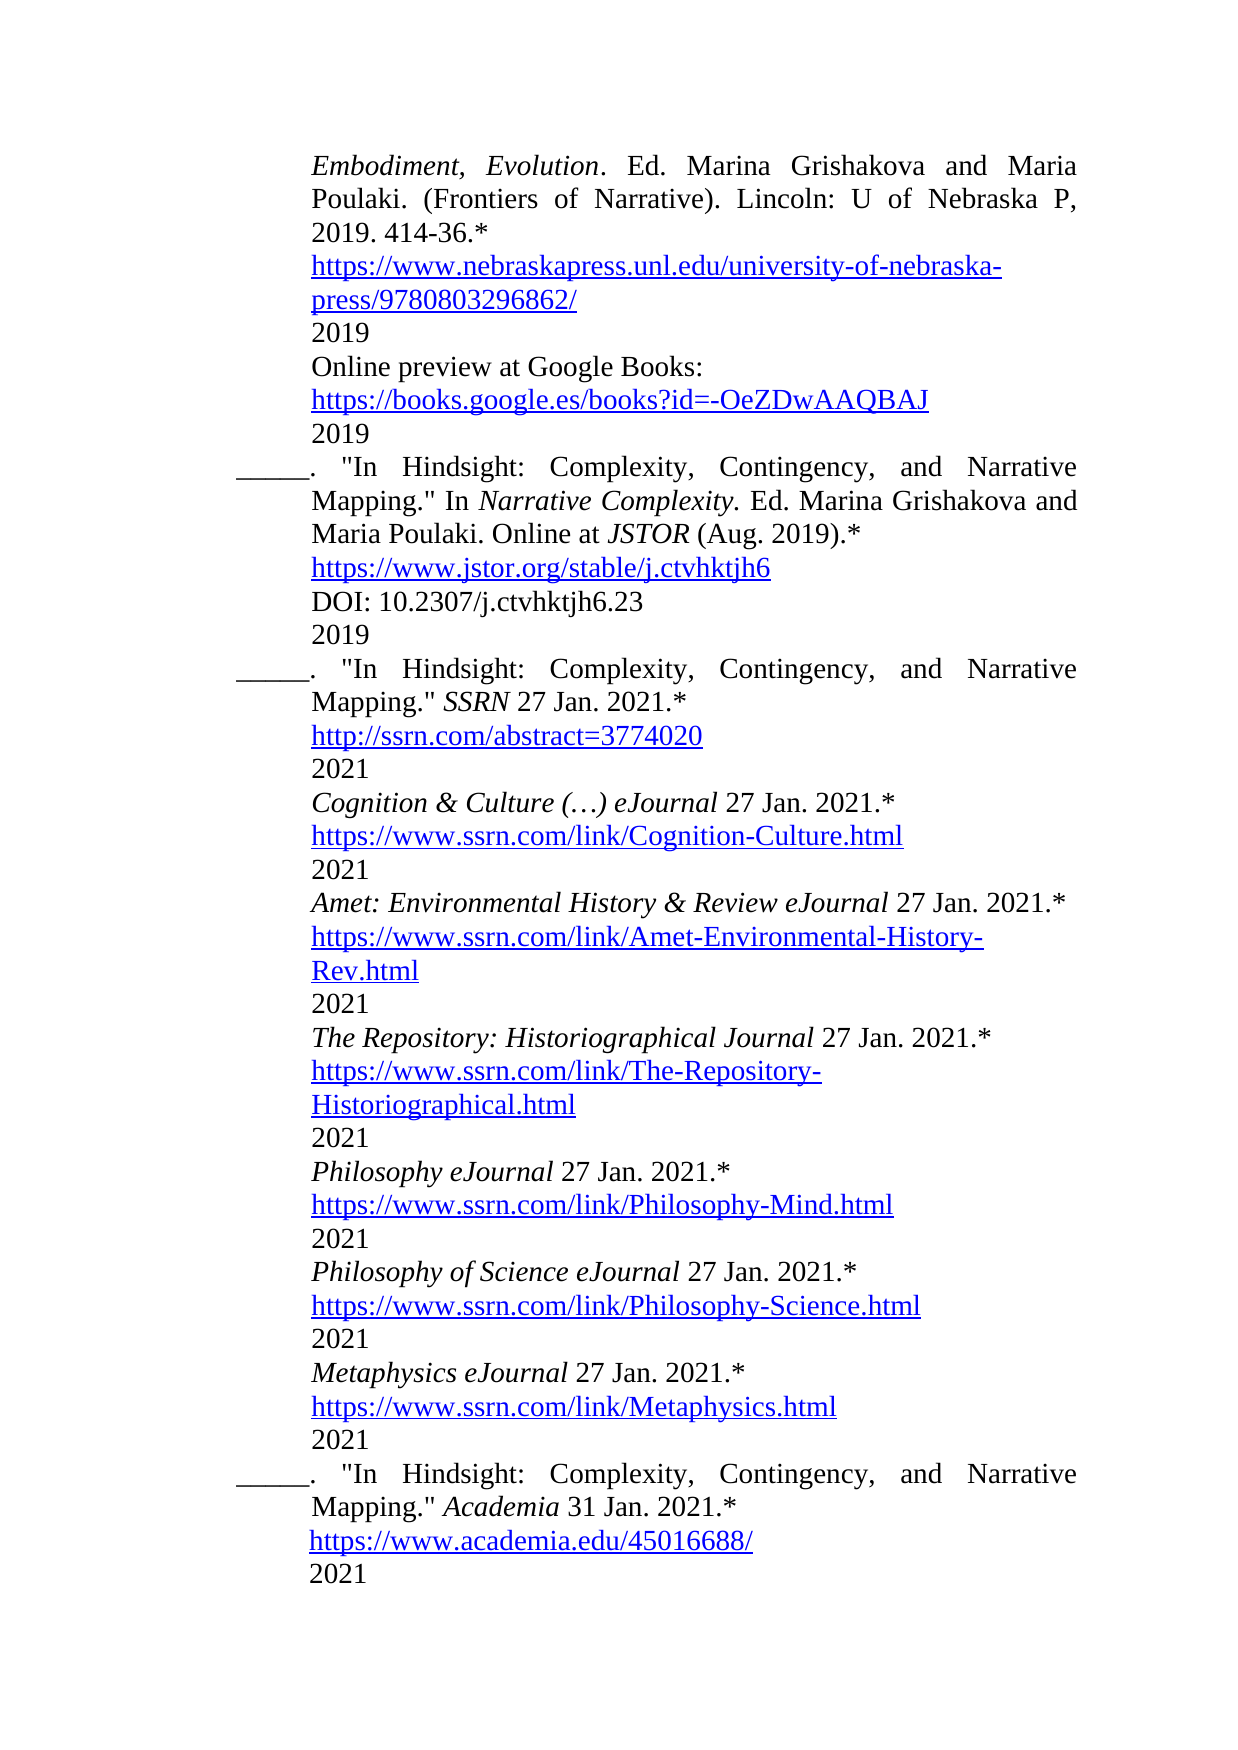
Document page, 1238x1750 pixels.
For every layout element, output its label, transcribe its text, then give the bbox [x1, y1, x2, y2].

text Online preview at Google Books: [236, 349, 1078, 382]
text 2021 [236, 1120, 1078, 1154]
text https://www.academia.edu/45016688/ [309, 1523, 1078, 1556]
text Philosophy of Science eJournal 27 Jan. 2021.* [236, 1254, 1078, 1288]
text 2019 [236, 315, 1078, 349]
text https://www.nebraskapress.unl.edu/university-of-nebraska-press/9780803296862/ [236, 248, 1078, 315]
text https://www.ssrn.com/link/Metaphysics.html [236, 1389, 1078, 1422]
text https://www.ssrn.com/link/Cognition-Culture.html [236, 818, 1078, 852]
text https://www.ssrn.com/link/Philosophy-Science.html [236, 1288, 1078, 1322]
text https://www.ssrn.com/link/Amet-Environmental-History-Rev.html [236, 919, 1078, 986]
text https://www.ssrn.com/link/Philosophy-Mind.html [236, 1187, 1078, 1221]
text Philosophy eJournal 27 Jan. 2021.* [236, 1154, 1078, 1187]
text https://books.google.es/books?id=-OeZDwAAQBAJ [236, 382, 1078, 416]
text 2021 [236, 852, 1078, 886]
text 2021 [236, 1221, 1078, 1254]
text Cognition & Culture (…) eJournal 27 Jan. 2021.* [236, 785, 1078, 818]
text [236, 148, 1078, 248]
text Amet: Environmental History & Review eJournal 27 Jan. 2021.* [236, 886, 1078, 919]
text 2021 [309, 1556, 1078, 1590]
text 2021 [236, 751, 1078, 785]
text _____. "In Hindsight: Complexity, Contingency, and Narrative Mapping." Academia 31 Jan. 2021.* [236, 1456, 1078, 1523]
text 2021 [236, 986, 1078, 1020]
text https://www.jstor.org/stable/j.ctvhktjh6 [236, 550, 1078, 584]
text https://www.ssrn.com/link/The-Repository-Historiographical.html [236, 1053, 1078, 1120]
text Metaphysics eJournal 27 Jan. 2021.* [236, 1355, 1078, 1389]
text 2019 [236, 416, 1078, 449]
text 2021 [236, 1422, 1078, 1456]
text 2019 [236, 617, 1078, 651]
text The Repository: Historiographical Journal 27 Jan. 2021.* [236, 1020, 1078, 1053]
text 2021 [236, 1322, 1078, 1355]
text http://ssrn.com/abstract=3774020 [236, 718, 1078, 751]
text DOI: 10.2307/j.ctvhktjh6.23 [236, 584, 1078, 617]
text _____. "In Hindsight: Complexity, Contingency, and Narrative Mapping." In Narrative Complexity. Ed. Marina Grishakova and Maria Poulaki. Online at JSTOR (Aug. 2019).* [236, 449, 1078, 550]
text _____. "In Hindsight: Complexity, Contingency, and Narrative Mapping." SSRN 27 Jan. 2021.* [236, 651, 1078, 718]
